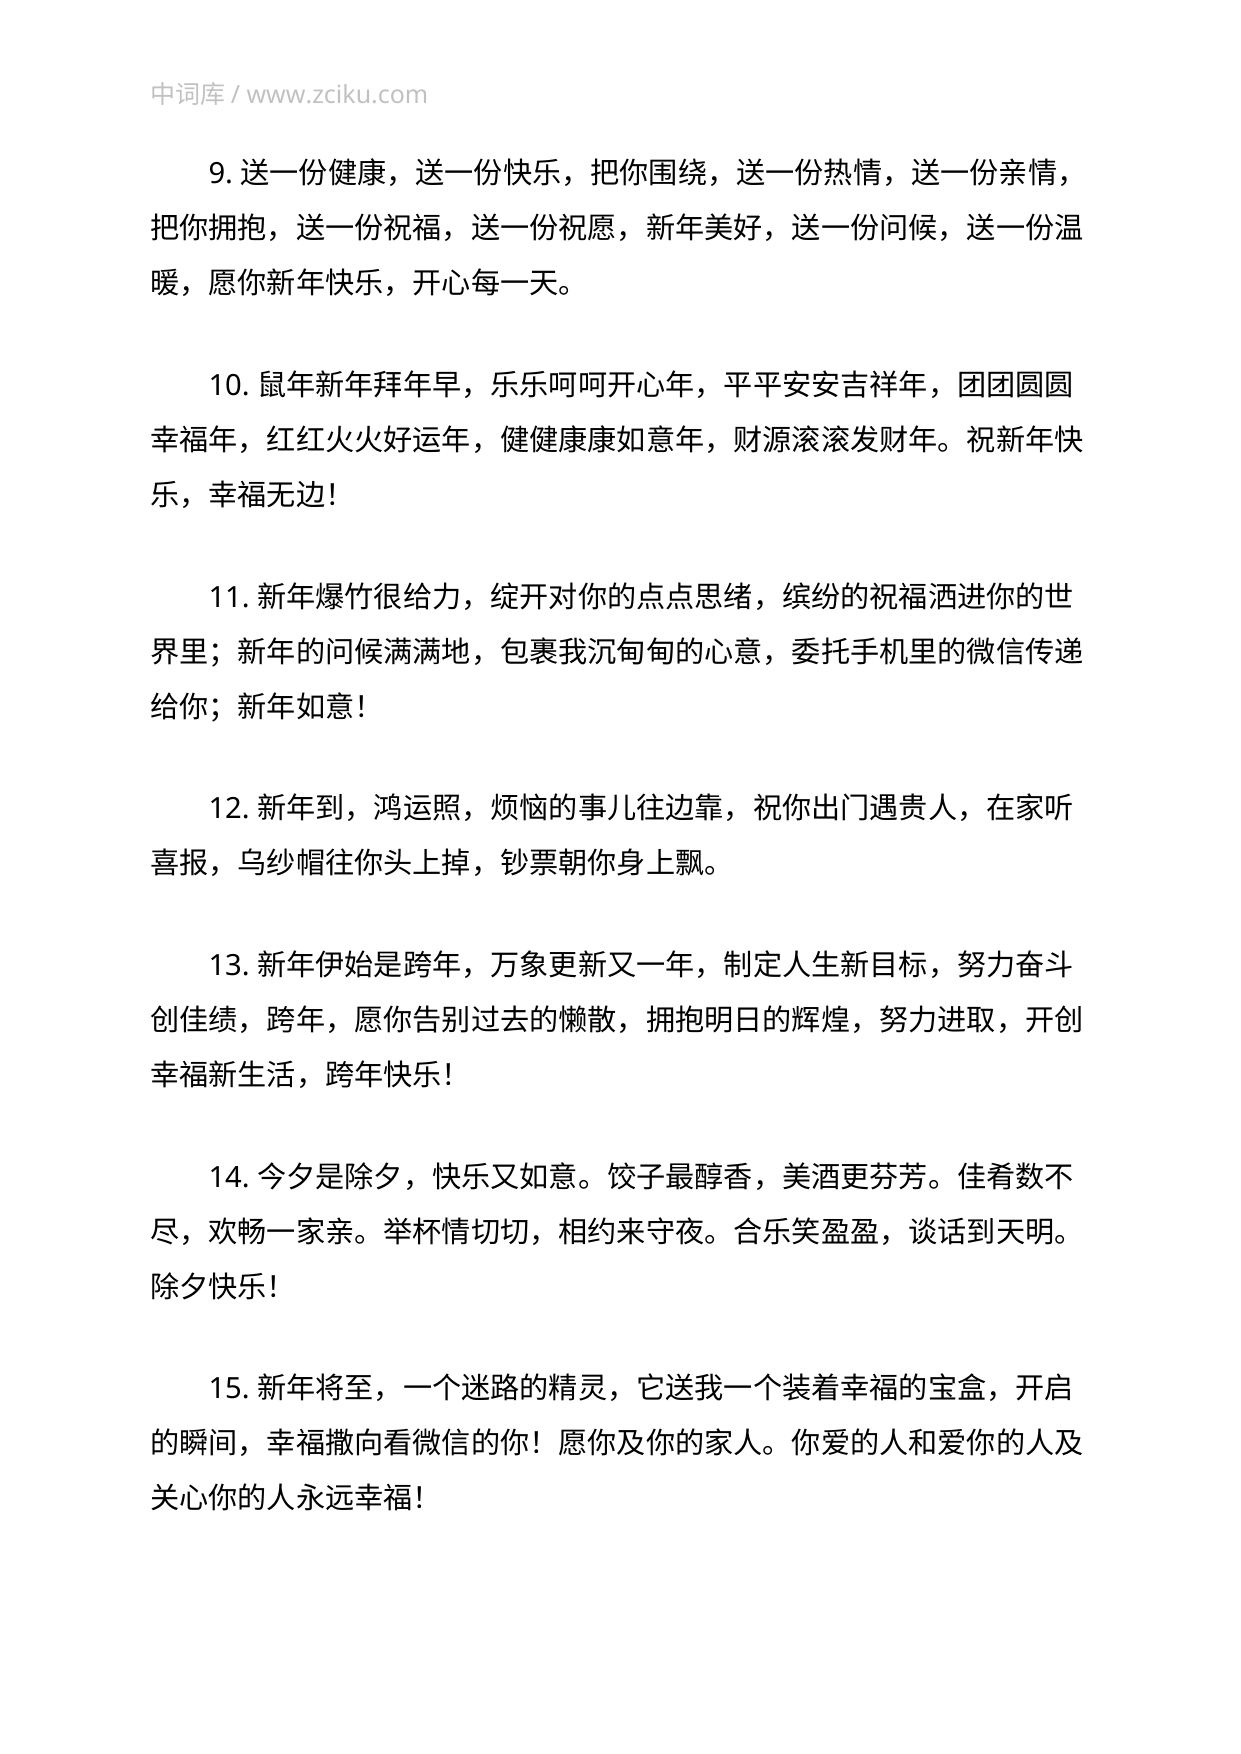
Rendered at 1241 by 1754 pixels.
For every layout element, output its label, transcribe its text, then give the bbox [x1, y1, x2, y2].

text 9. 送一份健康，送一份快乐，把你围绕，送一份热情，送一份亲情，把你拥抱，送一份祝福，送一份祝愿，新年美好，送一份问候，送一份温暖，愿你新年快乐，开心每一天。 [150, 150, 1090, 302]
text 11. 新年爆竹很给力，绽开对你的点点思绪，缤纷的祝福洒进你的世界里；新年的问候满满地，包裹我沉甸甸的心意，委托手机里的微信传递给你；新年如意！ [150, 573, 1090, 726]
text 15. 新年将至，一个迷路的精灵，它送我一个装着幸福的宝盒，开启的瞬间，幸福撒向看微信的你！愿你及你的家人。你爱的人和爱你的人及关心你的人永远幸福！ [150, 1365, 1090, 1517]
text 12. 新年到，鸿运照，烦恼的事儿往边靠，祝你出门遇贵人，在家听喜报，乌纱帽往你头上掉，钞票朝你身上飘。 [150, 785, 1090, 882]
text 13. 新年伊始是跨年，万象更新又一年，制定人生新目标，努力奋斗创佳绩，跨年，愿你告别过去的懒散，拥抱明日的辉煌，努力进取，开创幸福新生活，跨年快乐！ [150, 942, 1090, 1094]
text 10. 鼠年新年拜年早，乐乐呵呵开心年，平平安安吉祥年，团团圆圆幸福年，红红火火好运年，健健康康如意年，财源滚滚发财年。祝新年快乐，幸福无边！ [150, 362, 1090, 514]
text 14. 今夕是除夕，快乐又如意。饺子最醇香，美酒更芬芳。佳肴数不尽，欢畅一家亲。举杯情切切，相约来守夜。合乐笑盈盈，谈话到天明。除夕快乐！ [150, 1153, 1090, 1306]
